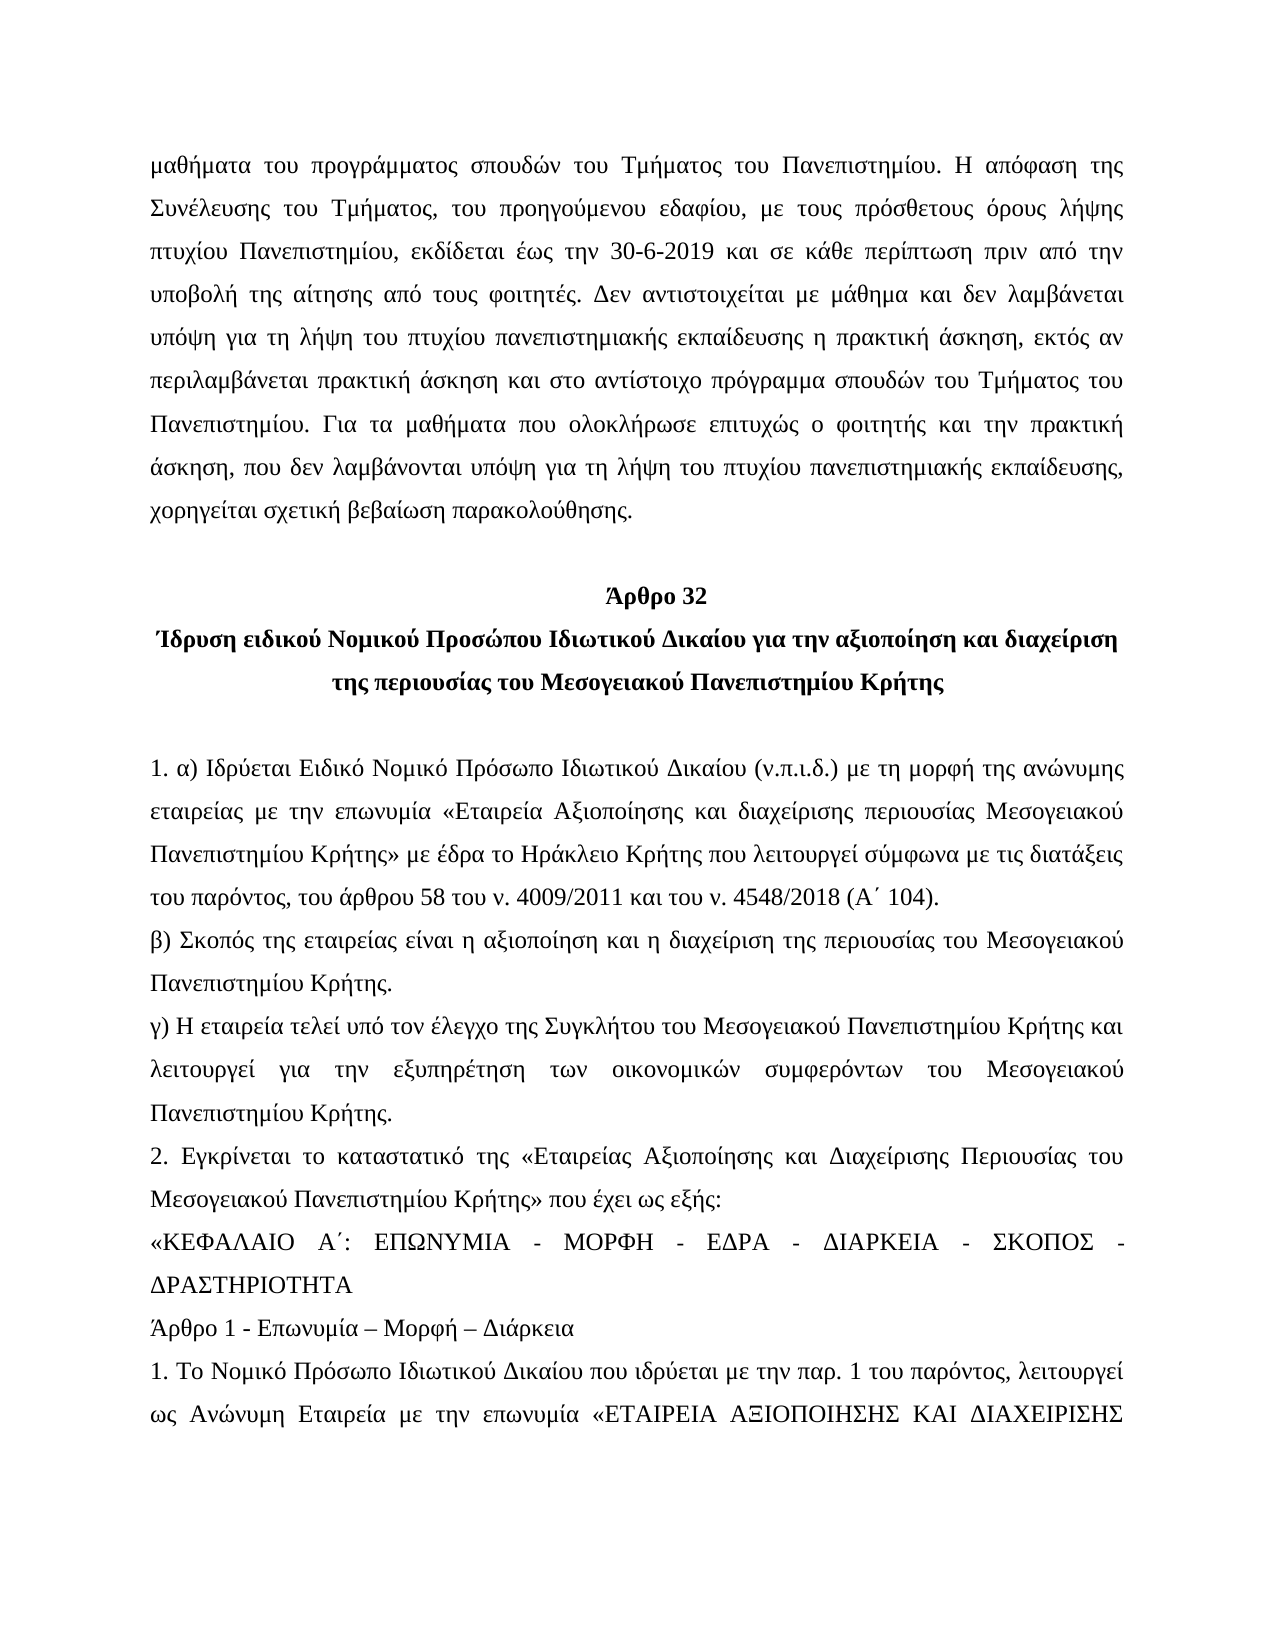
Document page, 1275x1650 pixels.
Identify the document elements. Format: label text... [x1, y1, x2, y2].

text Άρθρο 32 [150, 581, 1125, 610]
text 1. α) Ιδρύεται Ειδικό Νομικό Πρόσωπο Ιδιωτικού Δικαίου (ν.π.ι.δ.) με τη μορφή της ανώνυμης εταιρείας με την επωνυμία «Εταιρεία Αξιοποίησης και διαχείρισης περιουσίας Μεσογειακού Πανεπιστημίου Κρήτης» με έδρα το Ηράκλειο Κρήτης που λειτουργεί σύμφωνα με τις διατάξεις του παρόντος, του άρθρου 58 του ν. 4009/2011 και του ν. 4548/2018 (Α΄ 104). [150, 753, 1125, 911]
text γ) Η εταιρεία τελεί υπό τον έλεγχο της Συγκλήτου του Μεσογειακού Πανεπιστημίου Κρήτης και λειτουργεί για την εξυπηρέτηση των οικονομικών συμφερόντων του Μεσογειακού Πανεπιστημίου Κρήτης. [150, 1011, 1125, 1126]
text 2. Εγκρίνεται το καταστατικό της «Εταιρείας Αξιοποίησης και Διαχείρισης Περιουσίας του Μεσογειακού Πανεπιστημίου Κρήτης» που έχει ως εξής: [150, 1141, 1125, 1213]
text Άρθρο 1 - Επωνυμία – Μορφή – Διάρκεια [150, 1313, 1125, 1342]
text «ΚΕΦΑΛΑΙΟ Α΄: ΕΠΩΝΥΜΙΑ - ΜΟΡΦΗ - ΕΔΡΑ - ΔΙΑΡΚΕΙΑ - ΣΚΟΠΟΣ - ΔΡΑΣΤΗΡΙΟΤΗΤΑ [150, 1227, 1125, 1299]
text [150, 150, 1125, 524]
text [150, 1356, 1125, 1428]
text Ίδρυση ειδικού Νομικού Προσώπου Ιδιωτικού Δικαίου για την αξιοποίηση και διαχείριση της περιουσίας του Μεσογειακού Πανεπιστημίου Κρήτης [150, 624, 1125, 696]
text β) Σκοπός της εταιρείας είναι η αξιοποίηση και η διαχείριση της περιουσίας του Μεσογειακού Πανεπιστημίου Κρήτης. [150, 925, 1125, 997]
